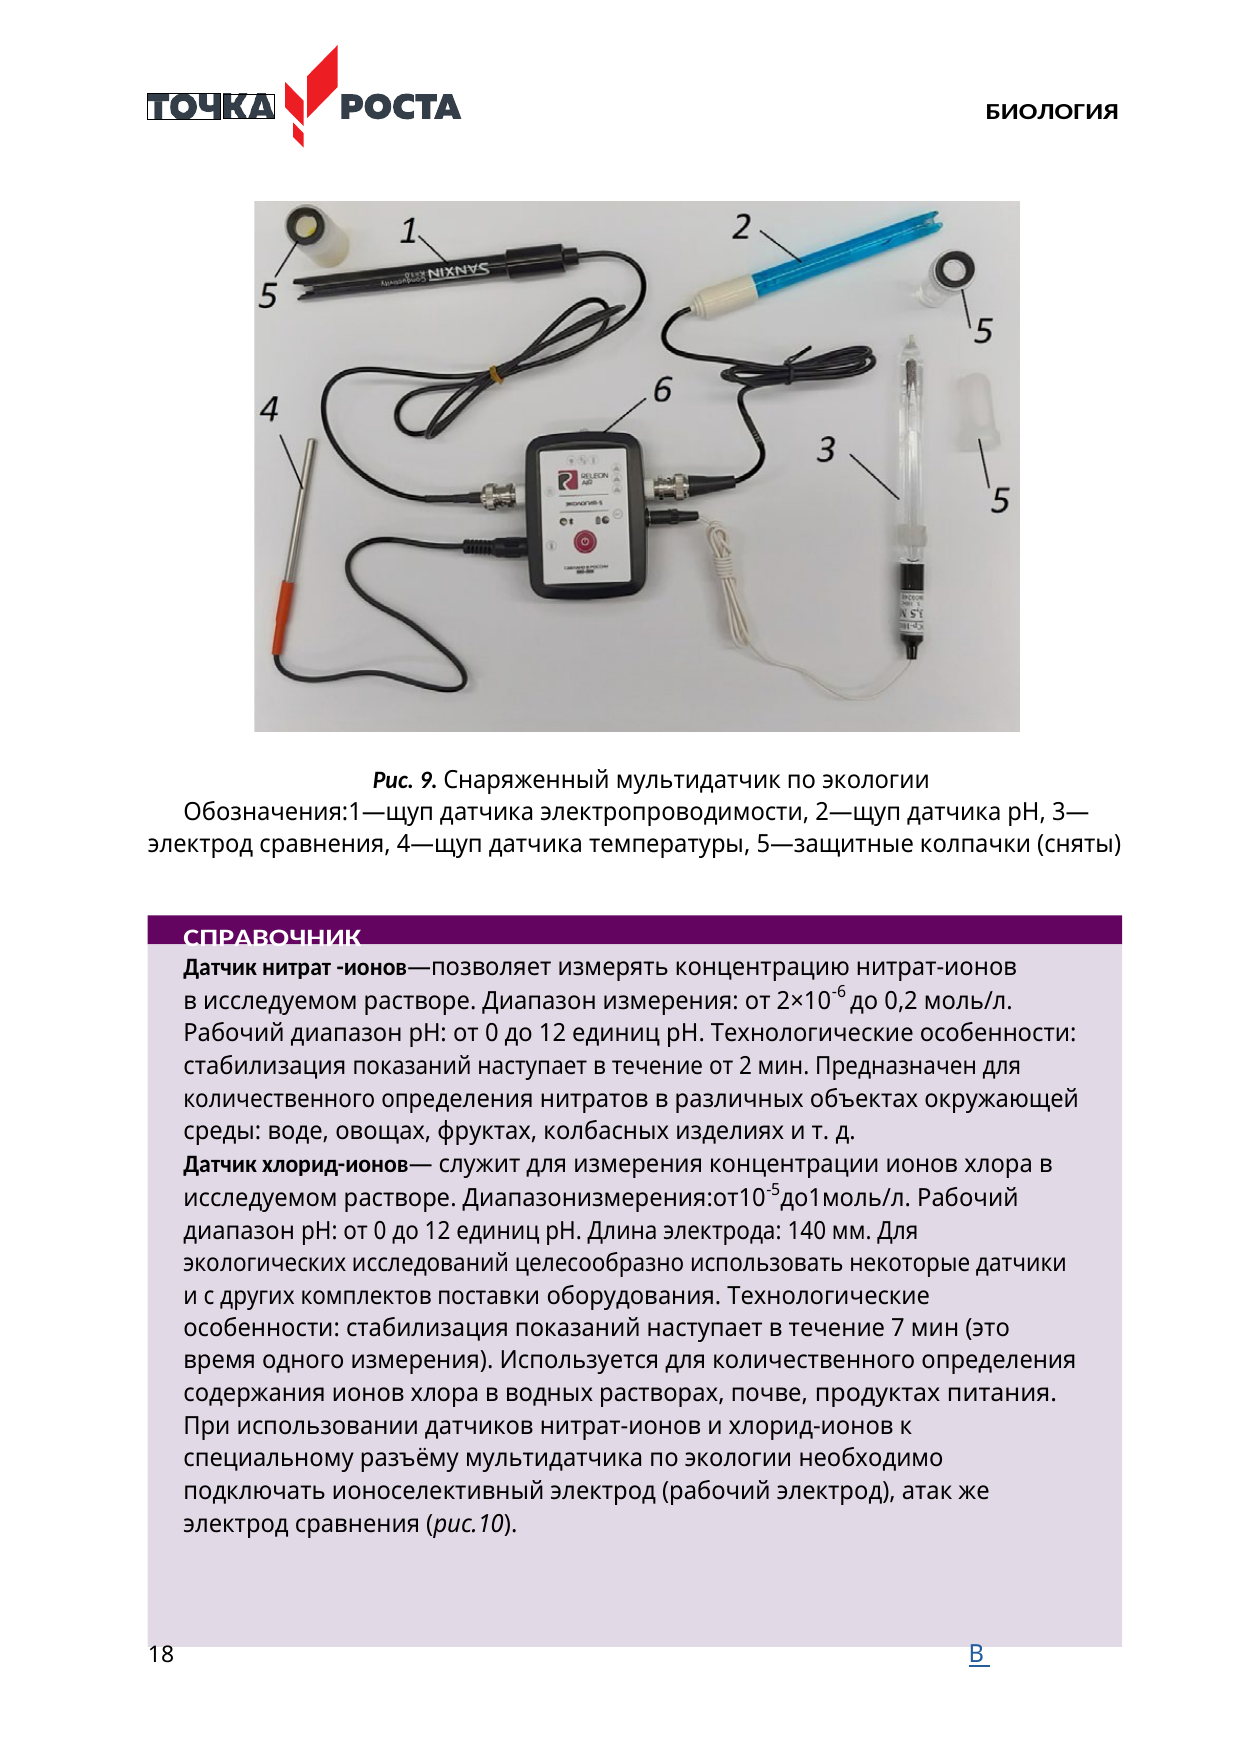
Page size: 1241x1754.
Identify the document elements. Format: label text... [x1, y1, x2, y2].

text Датчик хлорид-ионов― служит для измерения концентрации ионов хлора в исследуемом растворе. Диапазонизмерения:от10-5до1моль/л. Рабочий диапазон рН: от 0 до 12 единиц рН. Длина электрода: 140 мм. Для экологических исследований целесообразно использовать некоторые датчики и с других комплектов поставки оборудования. Технологические особенности: стабилизация показаний наступает в течение 7 мин (это время одного измерения). Используется для количественного определения содержания ионов хлора в водных растворах, почве, продуктах питания. [183, 1147, 1087, 1408]
text Обозначения:1—щуп датчика электропроводимости, 2—щуп датчика рН, 3—электрод сравнения, 4—щуп датчика температуры, 5—защитные колпачки (сняты) [148, 794, 1134, 860]
text При использовании датчиков нитрат-ионов и хлорид-ионов к специальному разъёму мультидатчика по экологии необходимо подключать ионоселективный электрод (рабочий электрод), атак же электрод сравнения (рис.10). [183, 1408, 1087, 1539]
picture [254, 201, 1020, 732]
text Датчик нитрат -ионов―позволяет измерять концентрацию нитрат-ионов [183, 952, 1134, 981]
picture [148, 94, 220, 119]
subtitle СПРАВОЧНИК [183, 923, 1134, 952]
text Рис. 9. Снаряженный мультидатчик по экологии [373, 764, 1134, 794]
text в исследуемом растворе. Диапазон измерения: от 2×10-6 до 0,2 моль/л. Рабочий диапазон рН: от 0 до 12 единиц рН. Технологические особенности: стабилизация показаний наступает в течение от 2 мин. Предназначен для количественного определения нитратов в различных объектах окружающей среды: воде, овощах, фруктах, колбасных изделиях и т. д. [183, 981, 1087, 1147]
picture [224, 95, 274, 118]
